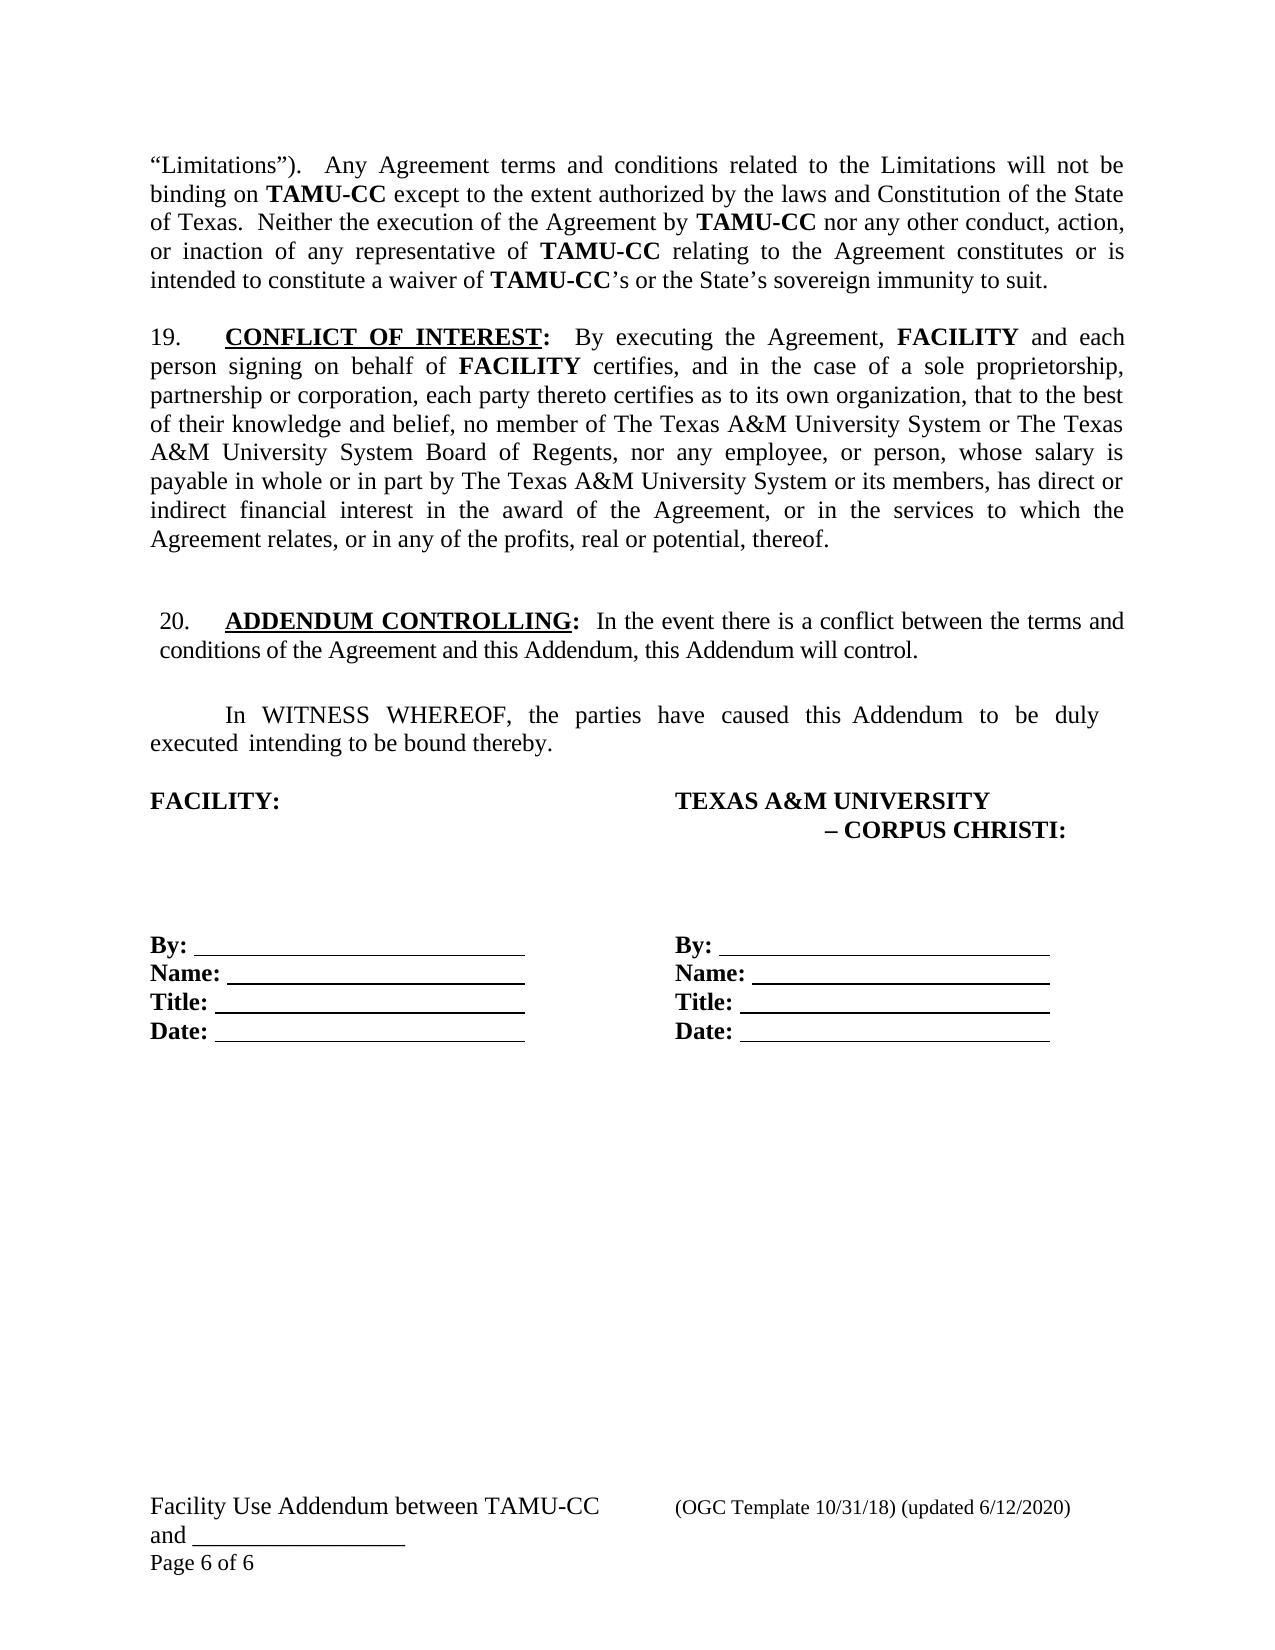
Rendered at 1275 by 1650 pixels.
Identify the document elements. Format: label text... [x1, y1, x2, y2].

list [150, 150, 1125, 294]
text In WITNESS WHEREOF, the parties have caused this Addendum to be duly executed intending to be bound thereby. [150, 700, 1100, 757]
text By: By: [150, 930, 1125, 958]
list CONFLICT OF INTEREST: By executing the Agreement, FACILITY and each person signing on behalf of FACILITY certifies, and in the case of a sole proprietorship, partnership or corporation, each party thereto certifies as to its own organization, that to the best of their knowledge and belief, no member of The Texas A&M University System or The Texas A&M University System Board of Regents, nor any employee, or person, whose salary is payable in whole or in part by The Texas A&M University System or its members, has direct or indirect financial interest in the award of the Agreement, or in the services to which the Agreement relates, or in any of the profits, real or potential, thereof. [150, 322, 1125, 552]
text – CORPUS CHRISTI: [750, 815, 1125, 843]
text Date: Date: [150, 1016, 1125, 1045]
text Title: Title: [150, 987, 1125, 1016]
list ADDENDUM CONTROLLING: In the event there is a conflict between the terms and conditions of the Agreement and this Addendum, this Addendum will control. [159, 606, 1125, 664]
text Name: Name: [150, 958, 1125, 987]
text FACILITY: TEXAS A&M UNIVERSITY [150, 786, 1125, 815]
